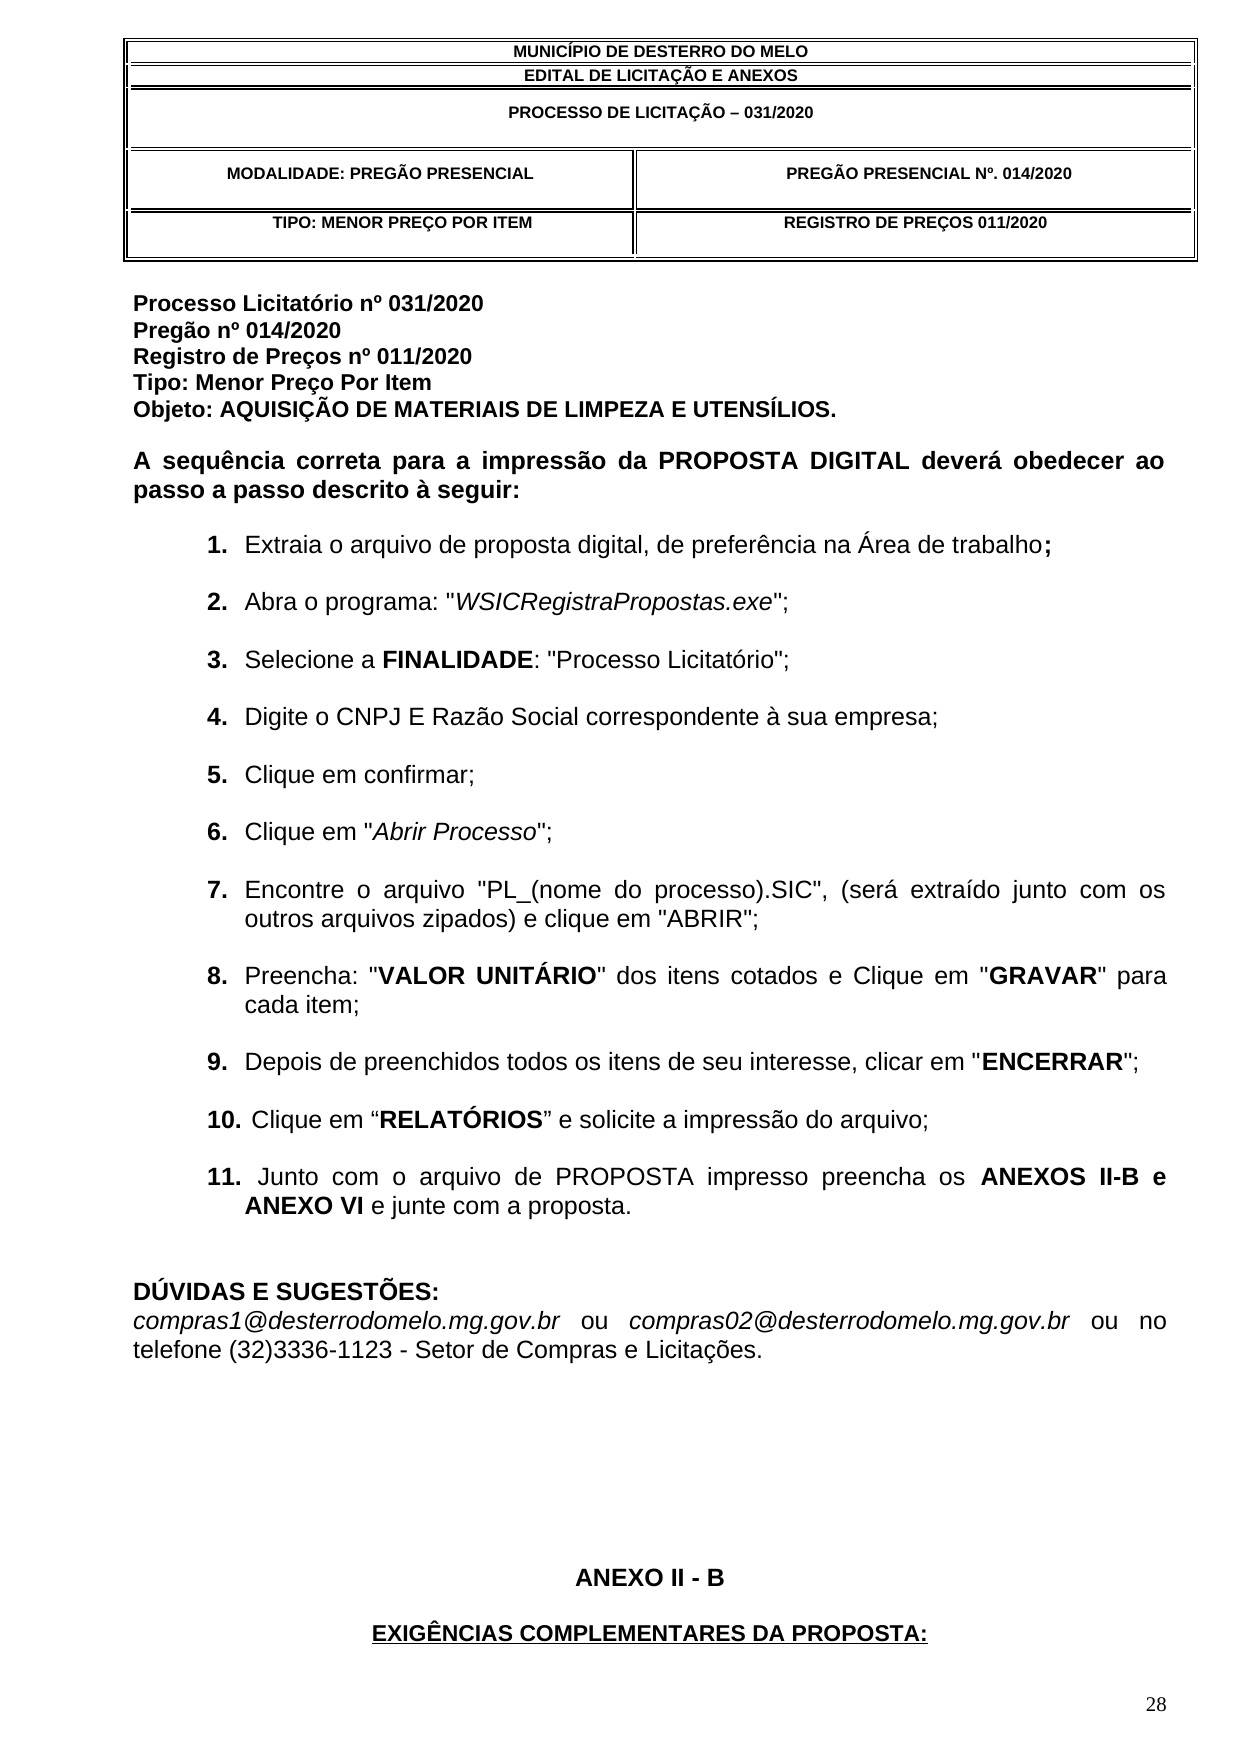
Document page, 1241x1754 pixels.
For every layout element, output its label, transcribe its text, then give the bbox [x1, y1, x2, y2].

list Junto com o arquivo de PROPOSTA impresso preencha os ANEXOS II-B e ANEXO VI e junte com a proposta. [207, 1162, 1167, 1220]
list Depois de preenchidos todos os itens de seu interesse, clicar em "ENCERRAR"; [207, 1047, 1167, 1076]
text compras1@desterrodomelo.mg.gov.br ou compras02@desterrodomelo.mg.gov.br ou no telefone (32)3336-1123 - Setor de Compras e Licitações. [133, 1306, 1167, 1364]
list Clique em "Abrir Processo"; [207, 817, 1167, 846]
list Clique em confirmar; [207, 760, 1167, 789]
text Registro de Preços nº 011/2020 [133, 343, 1167, 369]
text ANEXO II - B [133, 1562, 1167, 1591]
text DÚVIDAS E SUGESTÕES: [133, 1277, 1167, 1306]
text Pregão nº 014/2020 [133, 317, 1167, 343]
list Selecione a FINALIDADE: "Processo Licitatório"; [207, 645, 1167, 674]
list Abra o programa: "WSICRegistraPropostas.exe"; [207, 587, 1167, 616]
list Digite o CNPJ E Razão Social correspondente à sua empresa; [207, 702, 1167, 731]
list Preencha: "VALOR UNITÁRIO" dos itens cotados e Clique em "GRAVAR" para cada item; [207, 961, 1167, 1019]
text Processo Licitatório nº 031/2020 [133, 290, 1167, 317]
text EXIGÊNCIAS COMPLEMENTARES DA PROPOSTA: [133, 1620, 1167, 1646]
text A sequência correta para a impressão da PROPOSTA DIGITAL deverá obedecer ao passo a passo descrito à seguir: [133, 446, 1167, 503]
text Tipo: Menor Preço Por Item [133, 369, 1167, 396]
list Extraia o arquivo de proposta digital, de preferência na Área de trabalho; [207, 530, 1167, 559]
text Objeto: AQUISIÇÃO DE MATERIAIS DE LIMPEZA E UTENSÍLIOS. [133, 396, 1167, 422]
list Encontre o arquivo "PL_(nome do processo).SIC", (será extraído junto com os outros arquivos zipados) e clique em "ABRIR"; [207, 875, 1167, 932]
list Clique em “RELATÓRIOS” e solicite a impressão do arquivo; [207, 1105, 1167, 1134]
